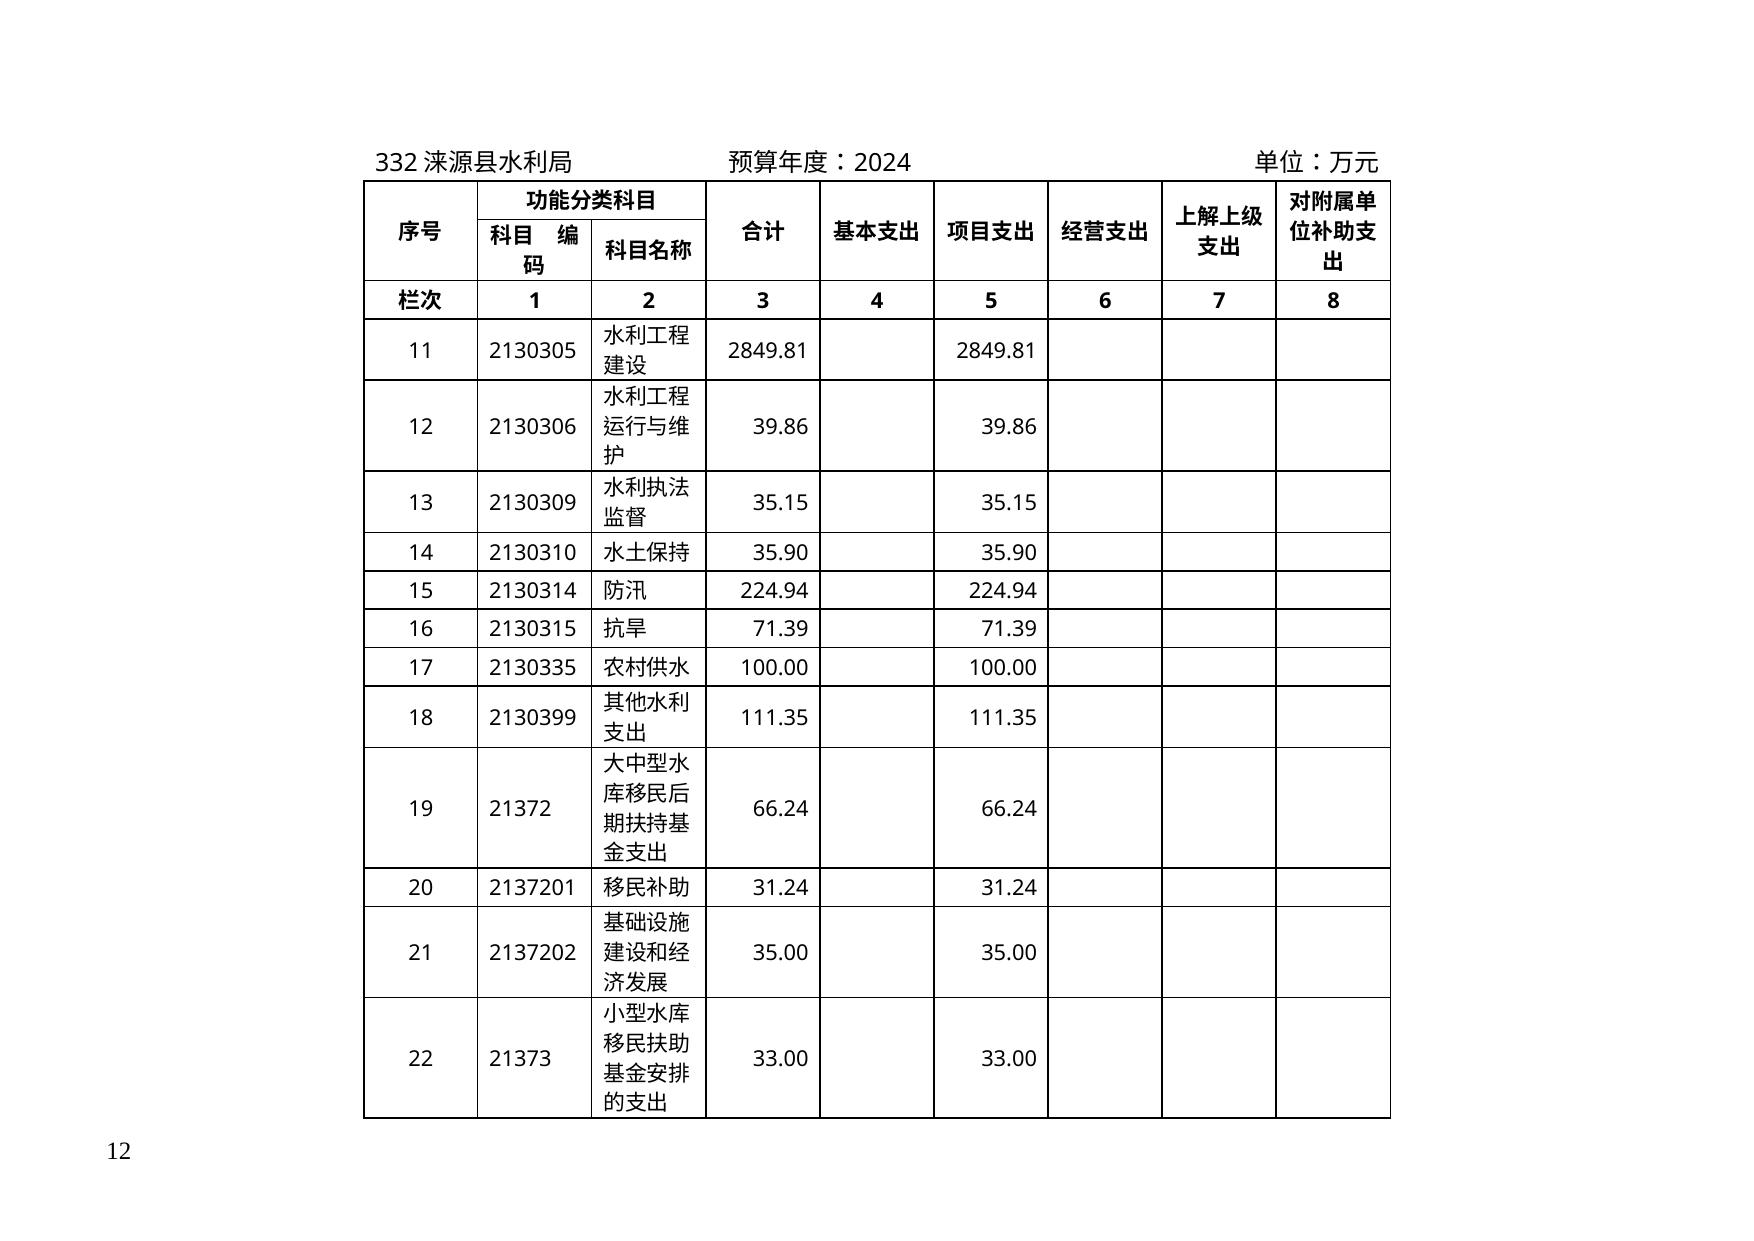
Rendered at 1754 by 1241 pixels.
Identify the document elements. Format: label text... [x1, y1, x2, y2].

table_cell 水利执法监督 [592, 472, 705, 531]
table_cell 5 [935, 281, 1047, 318]
table_cell [1163, 381, 1275, 470]
table_cell [821, 869, 933, 906]
table_cell 项目支出 [935, 182, 1047, 280]
table_cell [1277, 998, 1390, 1117]
table_cell 6 [1049, 281, 1161, 318]
table_cell [1163, 687, 1275, 746]
table_header 单位：万元 [935, 143, 1390, 180]
table_cell 17 [365, 648, 477, 685]
table_cell [1163, 748, 1275, 867]
table_cell 2130399 [478, 687, 591, 746]
table_cell 100.00 [935, 648, 1047, 685]
table_cell 31.24 [935, 869, 1047, 906]
table_cell [1049, 648, 1161, 685]
table_cell 12 [365, 381, 477, 470]
table_cell 71.39 [707, 610, 819, 647]
table_cell 4 [821, 281, 933, 318]
table_cell [1049, 572, 1161, 608]
table_cell 科目 编码 [478, 220, 591, 280]
table_cell 66.24 [935, 748, 1047, 867]
table_cell 35.15 [707, 472, 819, 531]
table_cell 33.00 [707, 998, 819, 1117]
table_cell 2137202 [478, 907, 591, 996]
table_cell 3 [707, 281, 819, 318]
table_cell [821, 572, 933, 608]
table_cell 13 [365, 472, 477, 531]
table_cell 水利工程运行与维护 [592, 381, 705, 470]
table_cell [1277, 472, 1390, 531]
table_cell 15 [365, 572, 477, 608]
table_cell 224.94 [935, 572, 1047, 608]
table_cell 2 [592, 281, 705, 318]
table_cell [821, 610, 933, 647]
table_cell 2130309 [478, 472, 591, 531]
table_cell 7 [1163, 281, 1275, 318]
table_cell [821, 533, 933, 570]
table_cell [1163, 533, 1275, 570]
table_cell [1049, 687, 1161, 746]
table_cell [1277, 907, 1390, 996]
table_cell 防汛 [592, 572, 705, 608]
table_cell 22 [365, 998, 477, 1117]
table_cell [821, 907, 933, 996]
table_cell 224.94 [707, 572, 819, 608]
table_cell [1163, 869, 1275, 906]
table_cell 18 [365, 687, 477, 746]
table_cell 100.00 [707, 648, 819, 685]
table_cell 大中型水库移民后期扶持基金支出 [592, 748, 705, 867]
table_cell [1277, 748, 1390, 867]
table_cell 39.86 [707, 381, 819, 470]
table_cell 33.00 [935, 998, 1047, 1117]
table_cell 科目名称 [592, 220, 705, 280]
table_cell 39.86 [935, 381, 1047, 470]
table_cell 1 [478, 281, 591, 318]
table_cell [1277, 533, 1390, 570]
table_cell [1163, 472, 1275, 531]
table_cell 水利工程建设 [592, 320, 705, 379]
table_cell [1163, 907, 1275, 996]
table_cell 栏次 [365, 281, 477, 318]
table_cell [1049, 748, 1161, 867]
table_header 预算年度：2024 [707, 143, 933, 180]
table_cell [1049, 320, 1161, 379]
table_cell 11 [365, 320, 477, 379]
table_cell [1049, 381, 1161, 470]
table_cell 合计 [707, 182, 819, 280]
table_cell 抗旱 [592, 610, 705, 647]
table_cell 20 [365, 869, 477, 906]
table_cell 35.90 [935, 533, 1047, 570]
table_cell [1277, 648, 1390, 685]
table_cell [1163, 610, 1275, 647]
table_cell 移民补助 [592, 869, 705, 906]
table_cell 2130306 [478, 381, 591, 470]
table_cell [821, 472, 933, 531]
table_cell [1049, 472, 1161, 531]
table_cell 21372 [478, 748, 591, 867]
table_cell 35.00 [707, 907, 819, 996]
table_cell 农村供水 [592, 648, 705, 685]
table_cell [821, 381, 933, 470]
table_cell 对附属单位补助支出 [1277, 182, 1390, 280]
table_cell [821, 320, 933, 379]
table_cell [821, 687, 933, 746]
table_cell 14 [365, 533, 477, 570]
table_cell [1049, 869, 1161, 906]
table_cell [1049, 533, 1161, 570]
table_cell 2130315 [478, 610, 591, 647]
table_cell 2849.81 [707, 320, 819, 379]
table_cell [1163, 572, 1275, 608]
table_cell [1277, 687, 1390, 746]
table_header 332涞源县水利局 [365, 143, 705, 180]
table_cell [821, 648, 933, 685]
table_cell 小型水库移民扶助基金安排的支出 [592, 998, 705, 1117]
table_cell 上解上级 支出 [1163, 182, 1275, 280]
table_cell [821, 748, 933, 867]
table_cell 2130335 [478, 648, 591, 685]
table_cell [1277, 320, 1390, 379]
table_cell 111.35 [935, 687, 1047, 746]
table_cell 2130305 [478, 320, 591, 379]
table_cell [1277, 381, 1390, 470]
table_cell 2130310 [478, 533, 591, 570]
table_cell [1277, 572, 1390, 608]
table_cell [1277, 610, 1390, 647]
table_cell 111.35 [707, 687, 819, 746]
table_cell 水土保持 [592, 533, 705, 570]
table_cell 21373 [478, 998, 591, 1117]
table_cell [1049, 998, 1161, 1117]
table_cell 2130314 [478, 572, 591, 608]
table_cell [1277, 869, 1390, 906]
table_cell 2137201 [478, 869, 591, 906]
table_cell 经营支出 [1049, 182, 1161, 280]
table_cell 35.15 [935, 472, 1047, 531]
table_cell 71.39 [935, 610, 1047, 647]
table_cell [1163, 648, 1275, 685]
table_cell [1049, 610, 1161, 647]
table_cell 19 [365, 748, 477, 867]
table_cell [1163, 998, 1275, 1117]
table_cell 基本支出 [821, 182, 933, 280]
table_cell [821, 998, 933, 1117]
table_cell 31.24 [707, 869, 819, 906]
table_cell 66.24 [707, 748, 819, 867]
table_cell 35.90 [707, 533, 819, 570]
table_cell 35.00 [935, 907, 1047, 996]
table_cell 8 [1277, 281, 1390, 318]
table_cell 基础设施建设和经济发展 [592, 907, 705, 996]
table_cell 21 [365, 907, 477, 996]
table_cell [1049, 907, 1161, 996]
table_cell 其他水利支出 [592, 687, 705, 746]
table_cell 16 [365, 610, 477, 647]
table_cell 功能分类科目 [478, 182, 705, 219]
table_cell 序号 [365, 182, 477, 280]
table_cell 2849.81 [935, 320, 1047, 379]
table_cell [1163, 320, 1275, 379]
